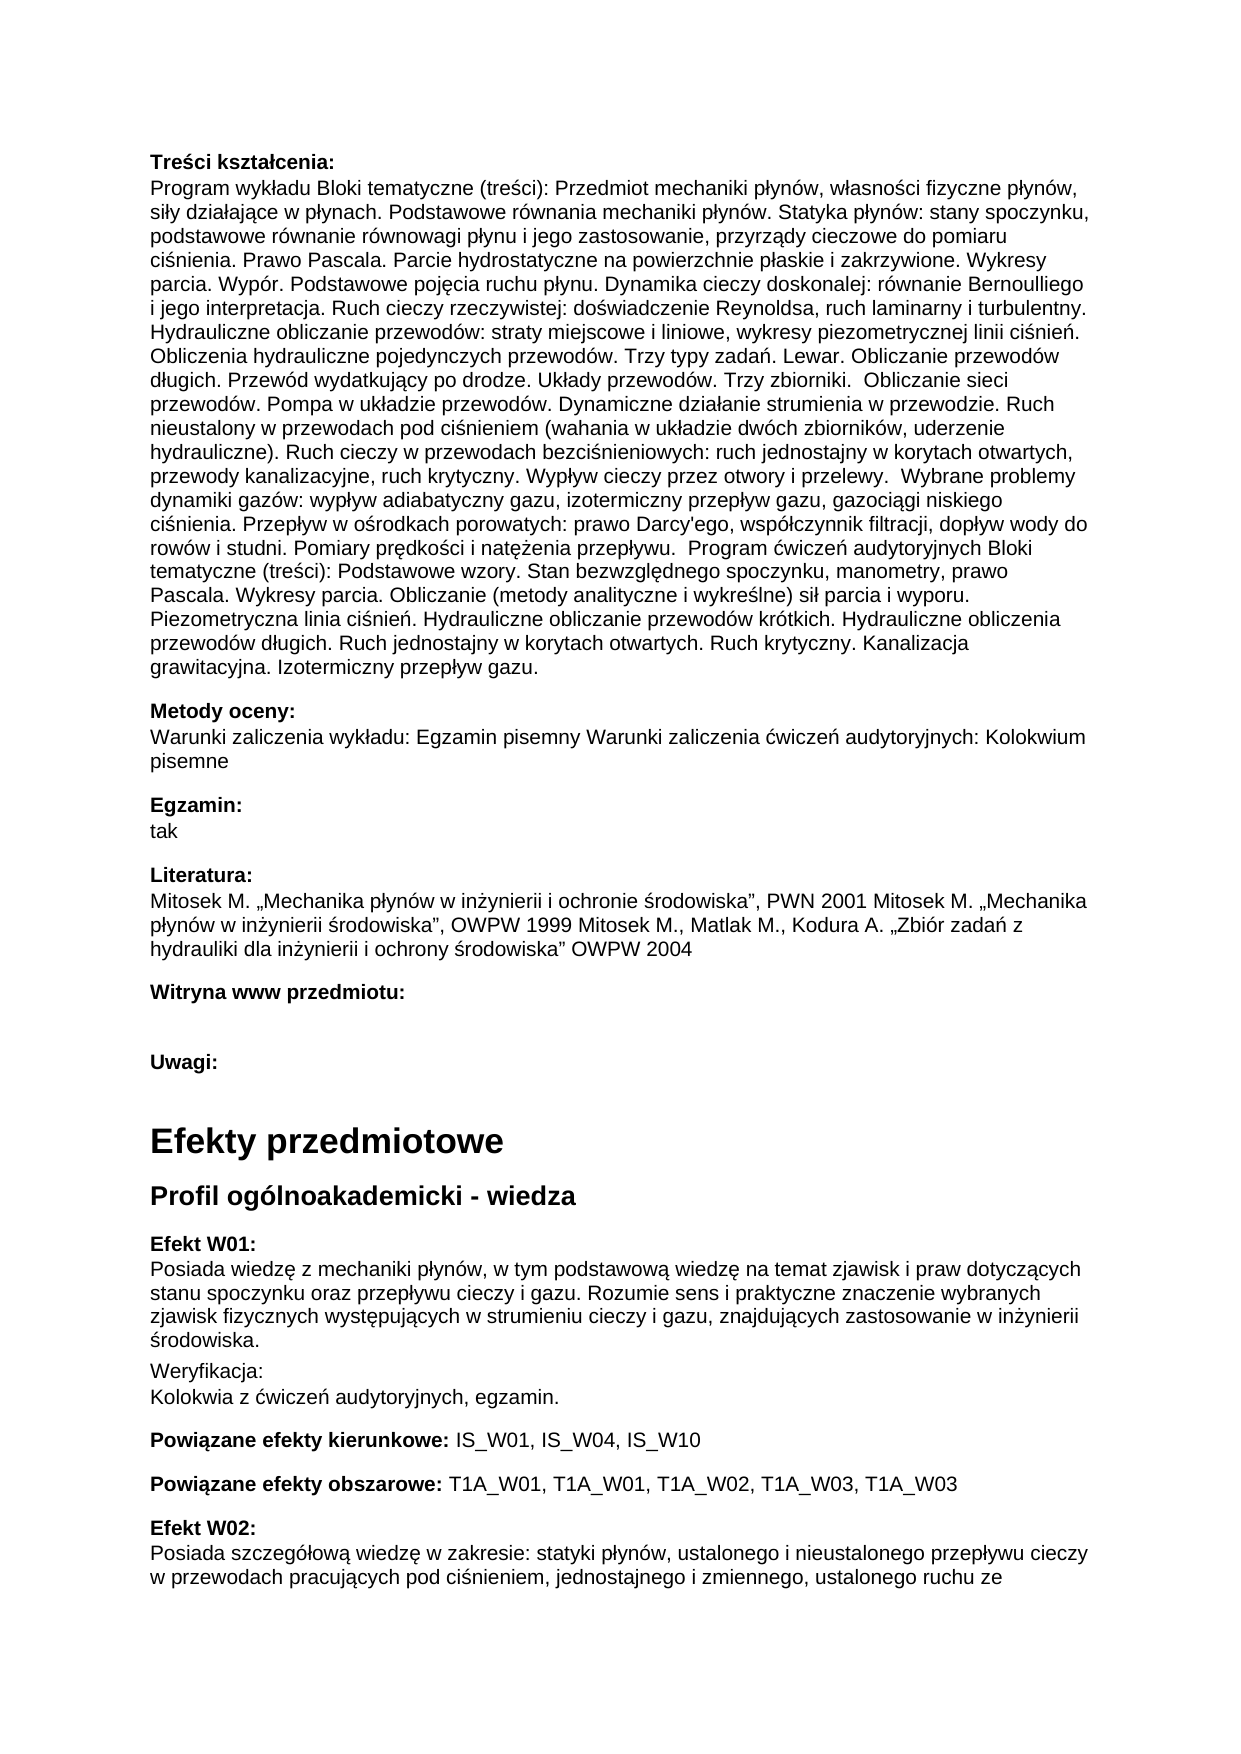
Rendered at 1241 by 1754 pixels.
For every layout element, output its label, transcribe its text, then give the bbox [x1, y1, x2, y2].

text Warunki zaliczenia wykładu: Egzamin pisemny Warunki zaliczenia ćwiczeń audytoryjnych: Kolokwium pisemne [150, 725, 1090, 773]
text Posiada wiedzę z mechaniki płynów, w tym podstawową wiedzę na temat zjawisk i praw dotyczących stanu spoczynku oraz przepływu cieczy i gazu. Rozumie sens i praktyczne znaczenie wybranych zjawisk fizycznych występujących w strumieniu cieczy i gazu, znajdujących zastosowanie w inżynierii środowiska. [150, 1256, 1090, 1352]
text Powiązane efekty obszarowe: T1A_W01, T1A_W01, T1A_W02, T1A_W03, T1A_W03 [150, 1472, 1090, 1496]
text Kolokwia z ćwiczeń audytoryjnych, egzamin. [150, 1384, 1090, 1408]
text Efekt W01: [150, 1231, 1090, 1255]
subtitle Profil ogólnoakademicki - wiedza [150, 1180, 1090, 1212]
text Metody oceny: [150, 699, 1090, 723]
text Mitosek M. „Mechanika płynów w inżynierii i ochronie środowiska”, PWN 2001 Mitosek M. „Mechanika płynów w inżynierii środowiska”, OWPW 1999 Mitosek M., Matlak M., Kodura A. „Zbiór zadań z hydrauliki dla inżynierii i ochrony środowiska” OWPW 2004 [150, 888, 1090, 960]
text Treści kształcenia: [150, 150, 1090, 174]
text tak [150, 819, 1090, 843]
text Weryfikacja: [150, 1358, 1090, 1382]
text Literatura: [150, 862, 1090, 886]
subtitle Efekty przedmiotowe [150, 1120, 1090, 1161]
text Powiązane efekty kierunkowe: IS_W01, IS_W04, IS_W10 [150, 1428, 1090, 1452]
text Program wykładu Bloki tematyczne (treści): Przedmiot mechaniki płynów, własności fizyczne płynów, siły działające w płynach. Podstawowe równania mechaniki płynów. Statyka płynów: stany spoczynku, podstawowe równanie równowagi płynu i jego zastosowanie, przyrządy cieczowe do pomiaru ciśnienia. Prawo Pascala. Parcie hydrostatyczne na powierzchnie płaskie i zakrzywione. Wykresy parcia. Wypór. Podstawowe pojęcia ruchu płynu. Dynamika cieczy doskonalej: równanie Bernoulliego i jego interpretacja. Ruch cieczy rzeczywistej: doświadczenie Reynoldsa, ruch laminarny i turbulentny. Hydrauliczne obliczanie przewodów: straty miejscowe i liniowe, wykresy piezometrycznej linii ciśnień. Obliczenia hydrauliczne pojedynczych przewodów. Trzy typy zadań. Lewar. Obliczanie przewodów długich. Przewód wydatkujący po drodze. Układy przewodów. Trzy zbiorniki. Obliczanie sieci przewodów. Pompa w układzie przewodów. Dynamiczne działanie strumienia w przewodzie. Ruch nieustalony w przewodach pod ciśnieniem (wahania w układzie dwóch zbiorników, uderzenie hydrauliczne). Ruch cieczy w przewodach bezciśnieniowych: ruch jednostajny w korytach otwartych, przewody kanalizacyjne, ruch krytyczny. Wypływ cieczy przez otwory i przelewy. Wybrane problemy dynamiki gazów: wypływ adiabatyczny gazu, izotermiczny przepływ gazu, gazociągi niskiego ciśnienia. Przepływ w ośrodkach porowatych: prawo Darcy'ego, współczynnik filtracji, dopływ wody do rowów i studni. Pomiary prędkości i natężenia przepływu. Program ćwiczeń audytoryjnych Bloki tematyczne (treści): Podstawowe wzory. Stan bezwzględnego spoczynku, manometry, prawo Pascala. Wykresy parcia. Obliczanie (metody analityczne i wykreślne) sił parcia i wyporu. Piezometryczna linia ciśnień. Hydrauliczne obliczanie przewodów krótkich. Hydrauliczne obliczenia przewodów długich. Ruch jednostajny w korytach otwartych. Ruch krytyczny. Kanalizacja grawitacyjna. Izotermiczny przepływ gazu. [150, 176, 1090, 679]
text Uwagi: [150, 1050, 1090, 1074]
text Egzamin: [150, 793, 1090, 817]
text Witryna www przedmiotu: [150, 980, 1090, 1004]
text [150, 1541, 1090, 1589]
text Efekt W02: [150, 1516, 1090, 1540]
